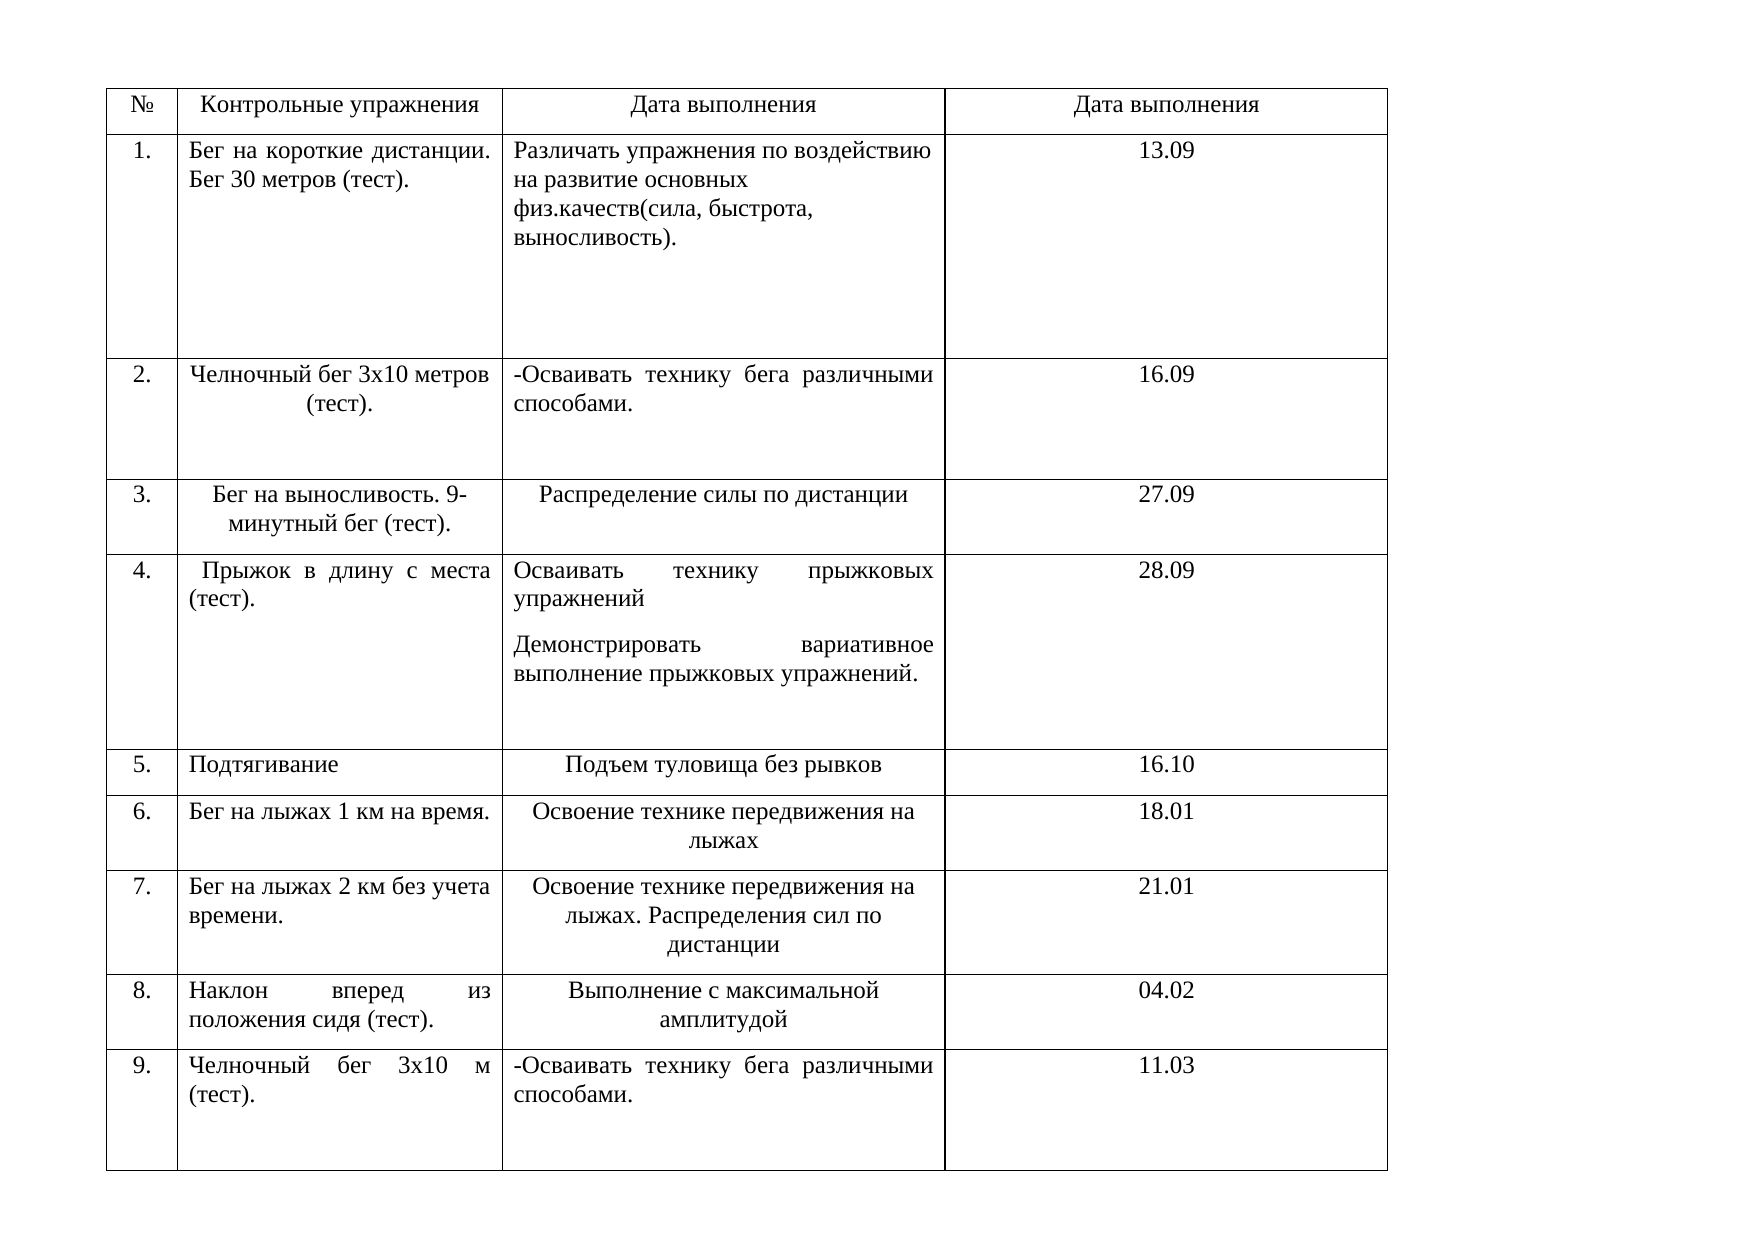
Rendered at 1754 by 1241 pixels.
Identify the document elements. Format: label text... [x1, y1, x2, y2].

table_cell Бег на лыжах 1 км на время. [178, 796, 502, 870]
table_cell Подъем туловища без рывков [503, 750, 944, 795]
table_cell 2. [107, 359, 177, 478]
table_cell 18.01 [946, 796, 1387, 870]
table_cell 1. [107, 135, 177, 358]
table_cell 6. [107, 796, 177, 870]
table_cell Бег на лыжах 2 км без учета времени. [178, 871, 502, 974]
table_header № [107, 89, 177, 134]
table_cell 9. [107, 1050, 177, 1170]
table_cell 8. [107, 975, 177, 1049]
table_cell Бег на короткие дистанции. Бег 30 метров (тест). [178, 135, 502, 358]
table_header Дата выполнения [503, 89, 944, 134]
table_cell Освоение технике передвижения на лыжах [503, 796, 944, 870]
table_cell 4. [107, 555, 177, 748]
table_cell 7. [107, 871, 177, 974]
table_cell 21.01 [946, 871, 1387, 974]
table_cell 3. [107, 480, 177, 554]
table_cell Челночный бег 3х10 м (тест). [178, 1050, 502, 1170]
table_cell Выполнение с максимальной амплитудой [503, 975, 944, 1049]
table_cell Подтягивание [178, 750, 502, 795]
table_cell Различать упражнения по воздействию на развитие основных физ.качеств(сила, быстрота, выносливость). [503, 135, 944, 358]
table_header Дата выполнения [946, 89, 1387, 134]
table_cell Распределение силы по дистанции [503, 480, 944, 554]
table_cell 27.09 [946, 480, 1387, 554]
table_cell 28.09 [946, 555, 1387, 748]
table_header Контрольные упражнения [178, 89, 502, 134]
table_cell 16.10 [946, 750, 1387, 795]
table_cell -Осваивать технику бега различными способами. [503, 1050, 944, 1170]
table_cell Прыжок в длину с места (тест). [178, 555, 502, 748]
table_cell 16.09 [946, 359, 1387, 478]
table_cell 5. [107, 750, 177, 795]
table_cell 13.09 [946, 135, 1387, 358]
table_cell Бег на выносливость. 9-минутный бег (тест). [178, 480, 502, 554]
table_cell 11.03 [946, 1050, 1387, 1170]
table_cell Освоение технике передвижения на лыжах. Распределения сил по дистанции [503, 871, 944, 974]
table_cell Наклон вперед из положения сидя (тест). [178, 975, 502, 1049]
table_cell Челночный бег 3х10 метров (тест). [178, 359, 502, 478]
table_cell -Осваивать технику бега различными способами. [503, 359, 944, 478]
table_cell Осваивать технику прыжковых упражнений Демонстрировать вариативное выполнение прыжковых упражнений. [503, 555, 944, 748]
table_cell 04.02 [946, 975, 1387, 1049]
